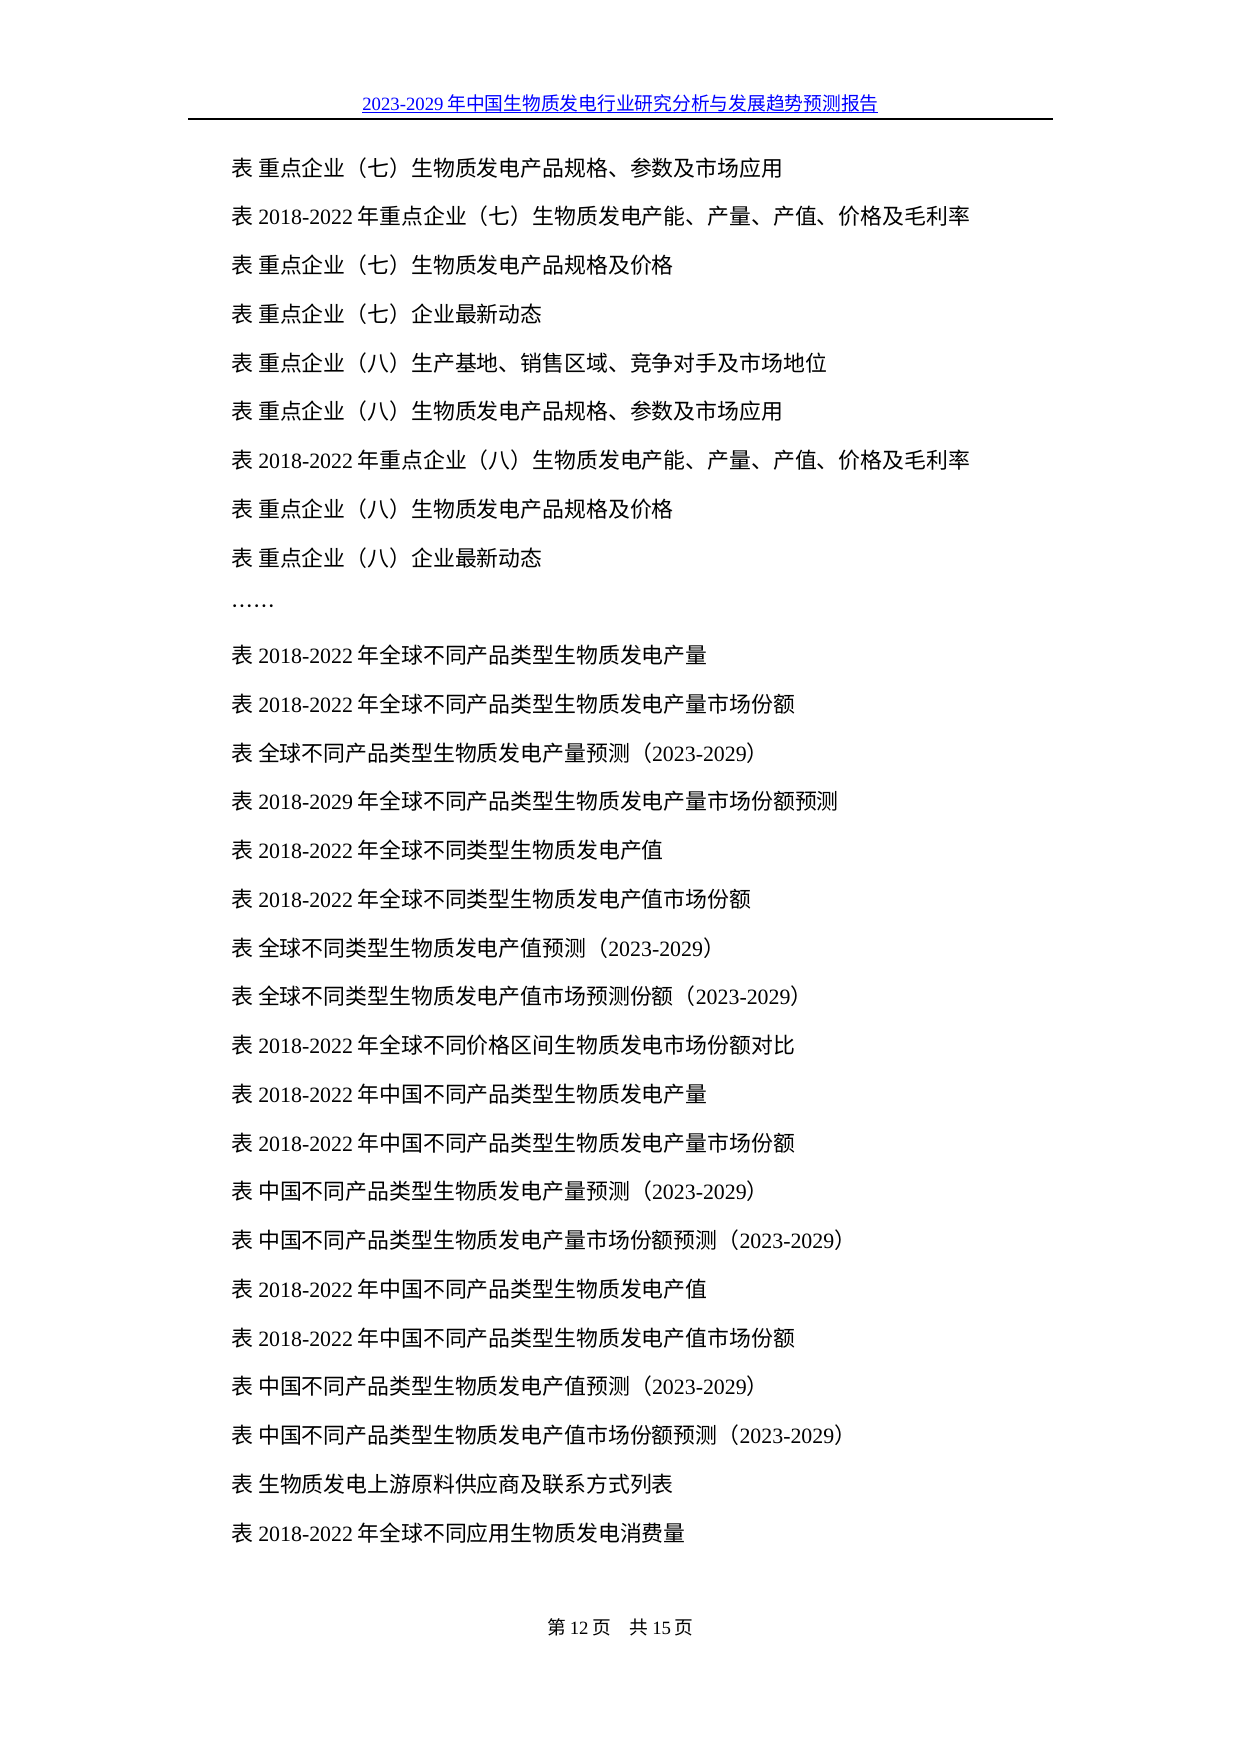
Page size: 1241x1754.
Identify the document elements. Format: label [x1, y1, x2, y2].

text [187, 150, 1053, 1548]
